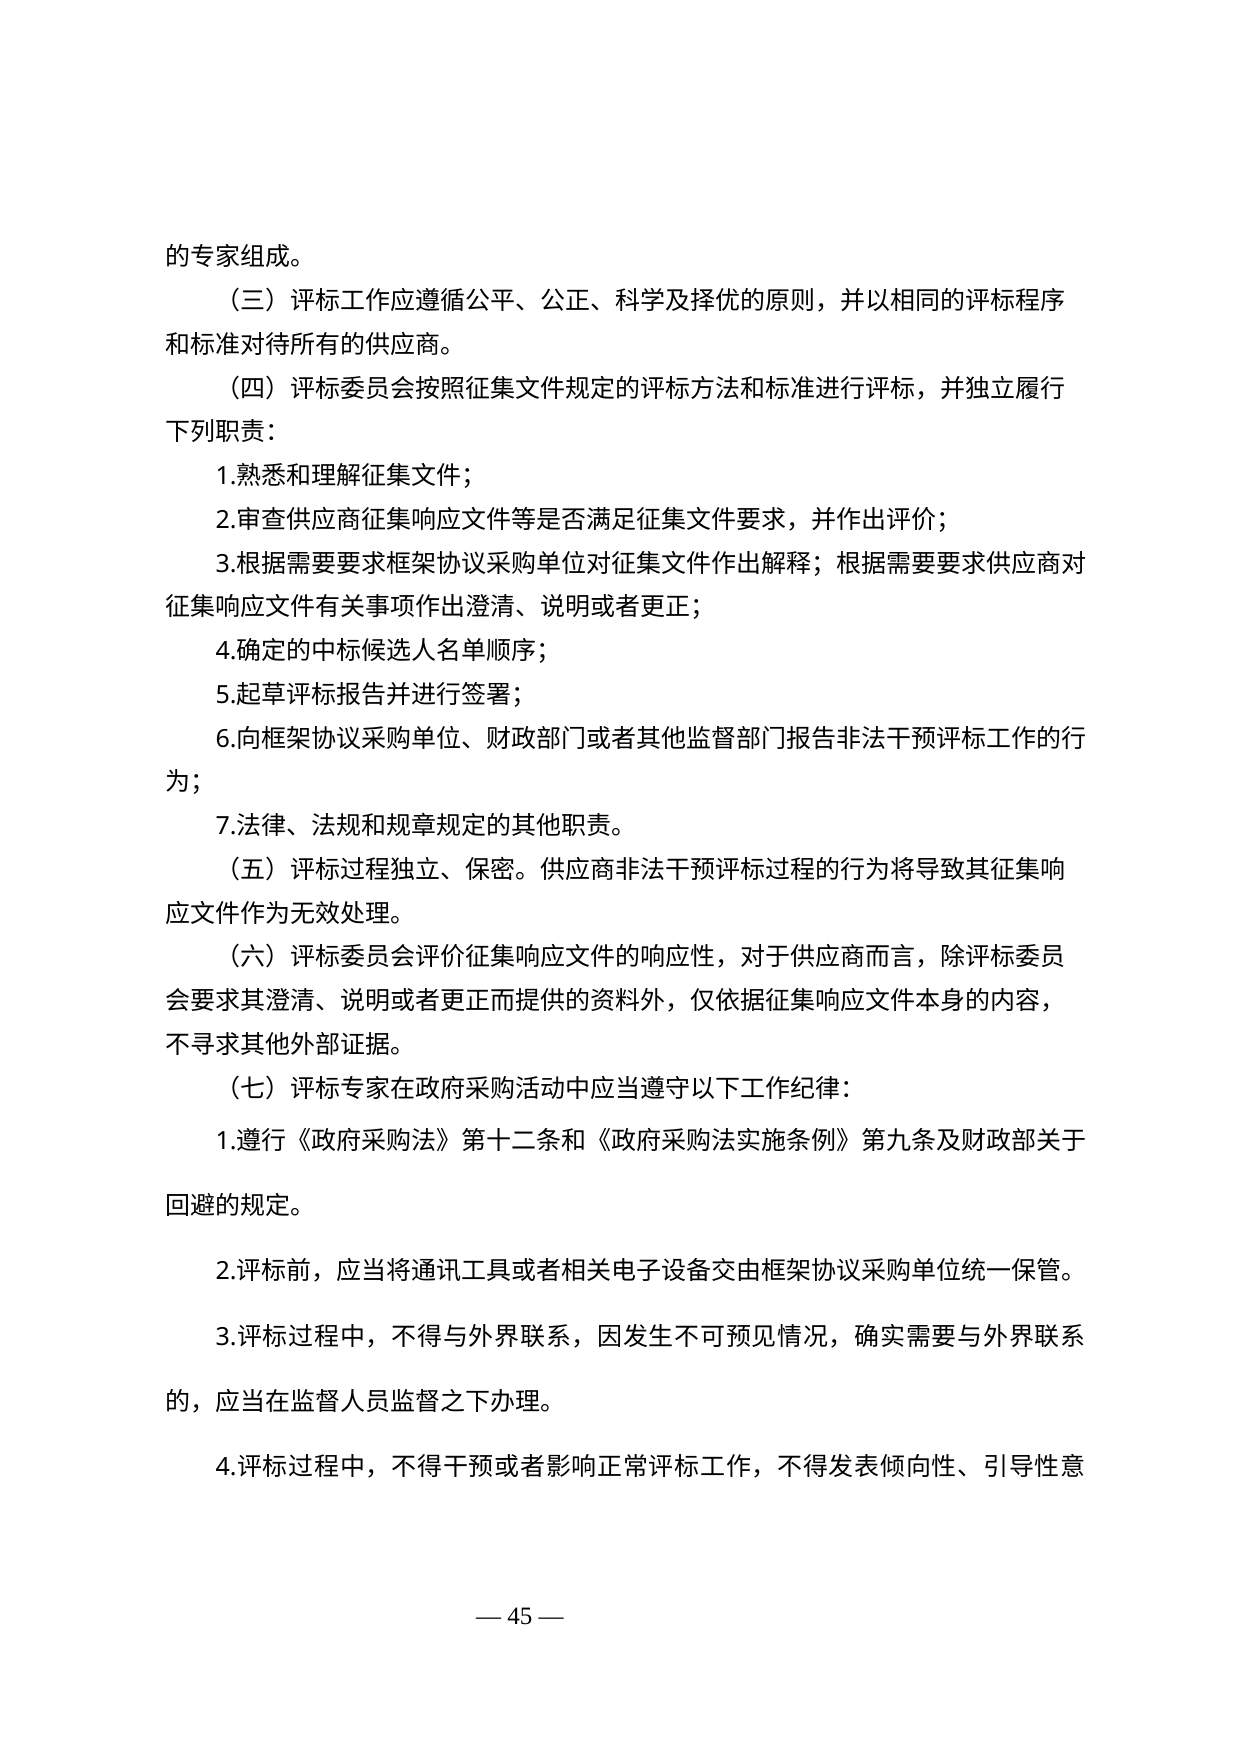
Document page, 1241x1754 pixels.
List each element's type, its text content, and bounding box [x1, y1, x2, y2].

text （七）评标专家在政府采购活动中应当遵守以下工作纪律： [165, 1062, 1087, 1106]
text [165, 231, 1087, 274]
text 2.审查供应商征集响应文件等是否满足征集文件要求，并作出评价； [165, 493, 1087, 537]
text （四）评标委员会按照征集文件规定的评标方法和标准进行评标，并独立履行下列职责： [165, 362, 1087, 449]
text （五）评标过程独立、保密。供应商非法干预评标过程的行为将导致其征集响应文件作为无效处理。 [165, 843, 1087, 931]
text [165, 1432, 1087, 1497]
text 2.评标前，应当将通讯工具或者相关电子设备交由框架协议采购单位统一保管。 [165, 1236, 1087, 1301]
text 3.评标过程中，不得与外界联系，因发生不可预见情况，确实需要与外界联系的，应当在监督人员监督之下办理。 [165, 1301, 1087, 1432]
text 4.确定的中标候选人名单顺序； [165, 624, 1087, 668]
text 5.起草评标报告并进行签署； [165, 668, 1087, 712]
text （三）评标工作应遵循公平、公正、科学及择优的原则，并以相同的评标程序和标准对待所有的供应商。 [165, 274, 1087, 362]
text 1.熟悉和理解征集文件； [165, 449, 1087, 493]
text 3.根据需要要求框架协议采购单位对征集文件作出解释；根据需要要求供应商对征集响应文件有关事项作出澄清、说明或者更正； [165, 537, 1087, 624]
text 7.法律、法规和规章规定的其他职责。 [165, 799, 1087, 843]
text 1.遵行《政府采购法》第十二条和《政府采购法实施条例》第九条及财政部关于回避的规定。 [165, 1106, 1087, 1236]
text （六）评标委员会评价征集响应文件的响应性，对于供应商而言，除评标委员会要求其澄清、说明或者更正而提供的资料外，仅依据征集响应文件本身的内容，不寻求其他外部证据。 [165, 931, 1087, 1062]
text 6.向框架协议采购单位、财政部门或者其他监督部门报告非法干预评标工作的行为； [165, 712, 1087, 799]
